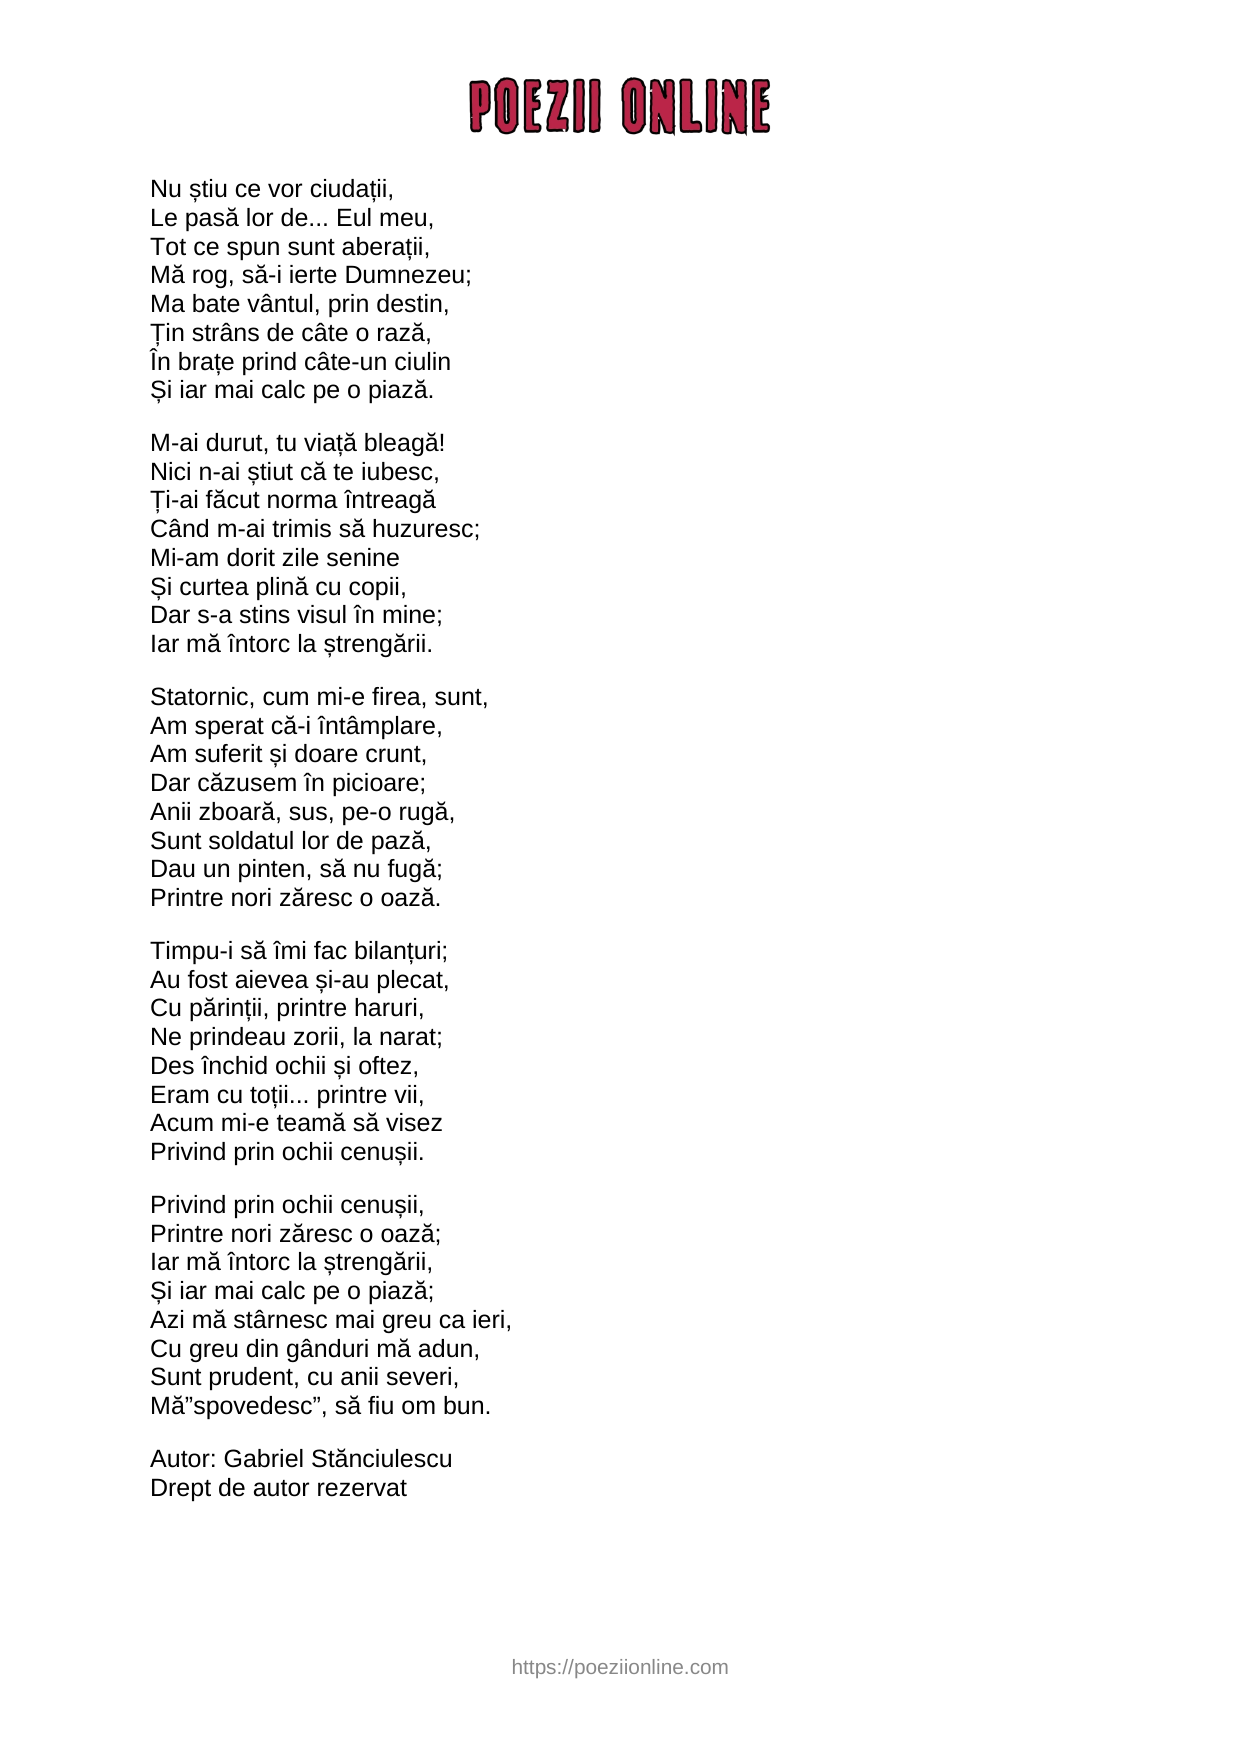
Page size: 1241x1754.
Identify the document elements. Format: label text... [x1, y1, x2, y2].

text Când m-ai trimis să huzuresc; [150, 514, 1090, 543]
text Dar căzusem în picioare; [150, 768, 1090, 797]
text Printre nori zăresc o oază. [150, 883, 1090, 912]
text Ți-ai făcut norma întreagă [150, 485, 1090, 514]
text Azi mă stârnesc mai greu ca ieri, [150, 1305, 1090, 1333]
text Privind prin ochii cenușii, [150, 1190, 1090, 1218]
text Printre nori zăresc o oază; [150, 1218, 1090, 1247]
text Și iar mai calc pe o piază. [150, 375, 1090, 404]
text Sunt soldatul lor de pază, [150, 826, 1090, 854]
text Autor: Gabriel Stănciulescu [150, 1444, 1090, 1472]
text Am suferit și doare crunt, [150, 739, 1090, 768]
picture [463, 74, 777, 138]
text Nici n-ai știut că te iubesc, [150, 457, 1090, 485]
text Drept de autor rezervat [150, 1472, 1090, 1501]
text Tot ce spun sunt aberații, [150, 231, 1090, 260]
text Mă rog, să-i ierte Dumnezeu; [150, 260, 1090, 289]
text Eram cu toții... printre vii, [150, 1079, 1090, 1108]
text Timpu-i să îmi fac bilanțuri; [150, 936, 1090, 964]
text Acum mi-e teamă să visez [150, 1108, 1090, 1137]
text Ne prindeau zorii, la narat; [150, 1022, 1090, 1051]
text Mi-am dorit zile senine [150, 543, 1090, 572]
text Ma bate vântul, prin destin, [150, 289, 1090, 318]
text Anii zboară, sus, pe-o rugă, [150, 797, 1090, 826]
text Și curtea plină cu copii, [150, 572, 1090, 600]
text Au fost aievea și-au plecat, [150, 964, 1090, 993]
text Le pasă lor de... Eul meu, [150, 203, 1090, 231]
text Și iar mai calc pe o piază; [150, 1276, 1090, 1305]
text Iar mă întorc la ștrengării. [150, 629, 1090, 658]
text Cu greu din gânduri mă adun, [150, 1333, 1090, 1362]
text Sunt prudent, cu anii severi, [150, 1362, 1090, 1391]
text Dau un pinten, să nu fugă; [150, 854, 1090, 883]
text Statornic, cum mi-e firea, sunt, [150, 682, 1090, 711]
text Iar mă întorc la ștrengării, [150, 1247, 1090, 1276]
text Dar s-a stins visul în mine; [150, 600, 1090, 629]
text Țin strâns de câte o rază, [150, 318, 1090, 346]
text Privind prin ochii cenușii. [150, 1137, 1090, 1166]
text M-ai durut, tu viață bleagă! [150, 428, 1090, 457]
text Cu părinții, printre haruri, [150, 993, 1090, 1022]
text Des închid ochii și oftez, [150, 1051, 1090, 1079]
text În brațe prind câte-un ciulin [150, 346, 1090, 375]
text Mă”spovedesc”, să fiu om bun. [150, 1391, 1090, 1420]
text Am sperat că-i întâmplare, [150, 711, 1090, 739]
text Nu știu ce vor ciudații, [150, 174, 1090, 203]
